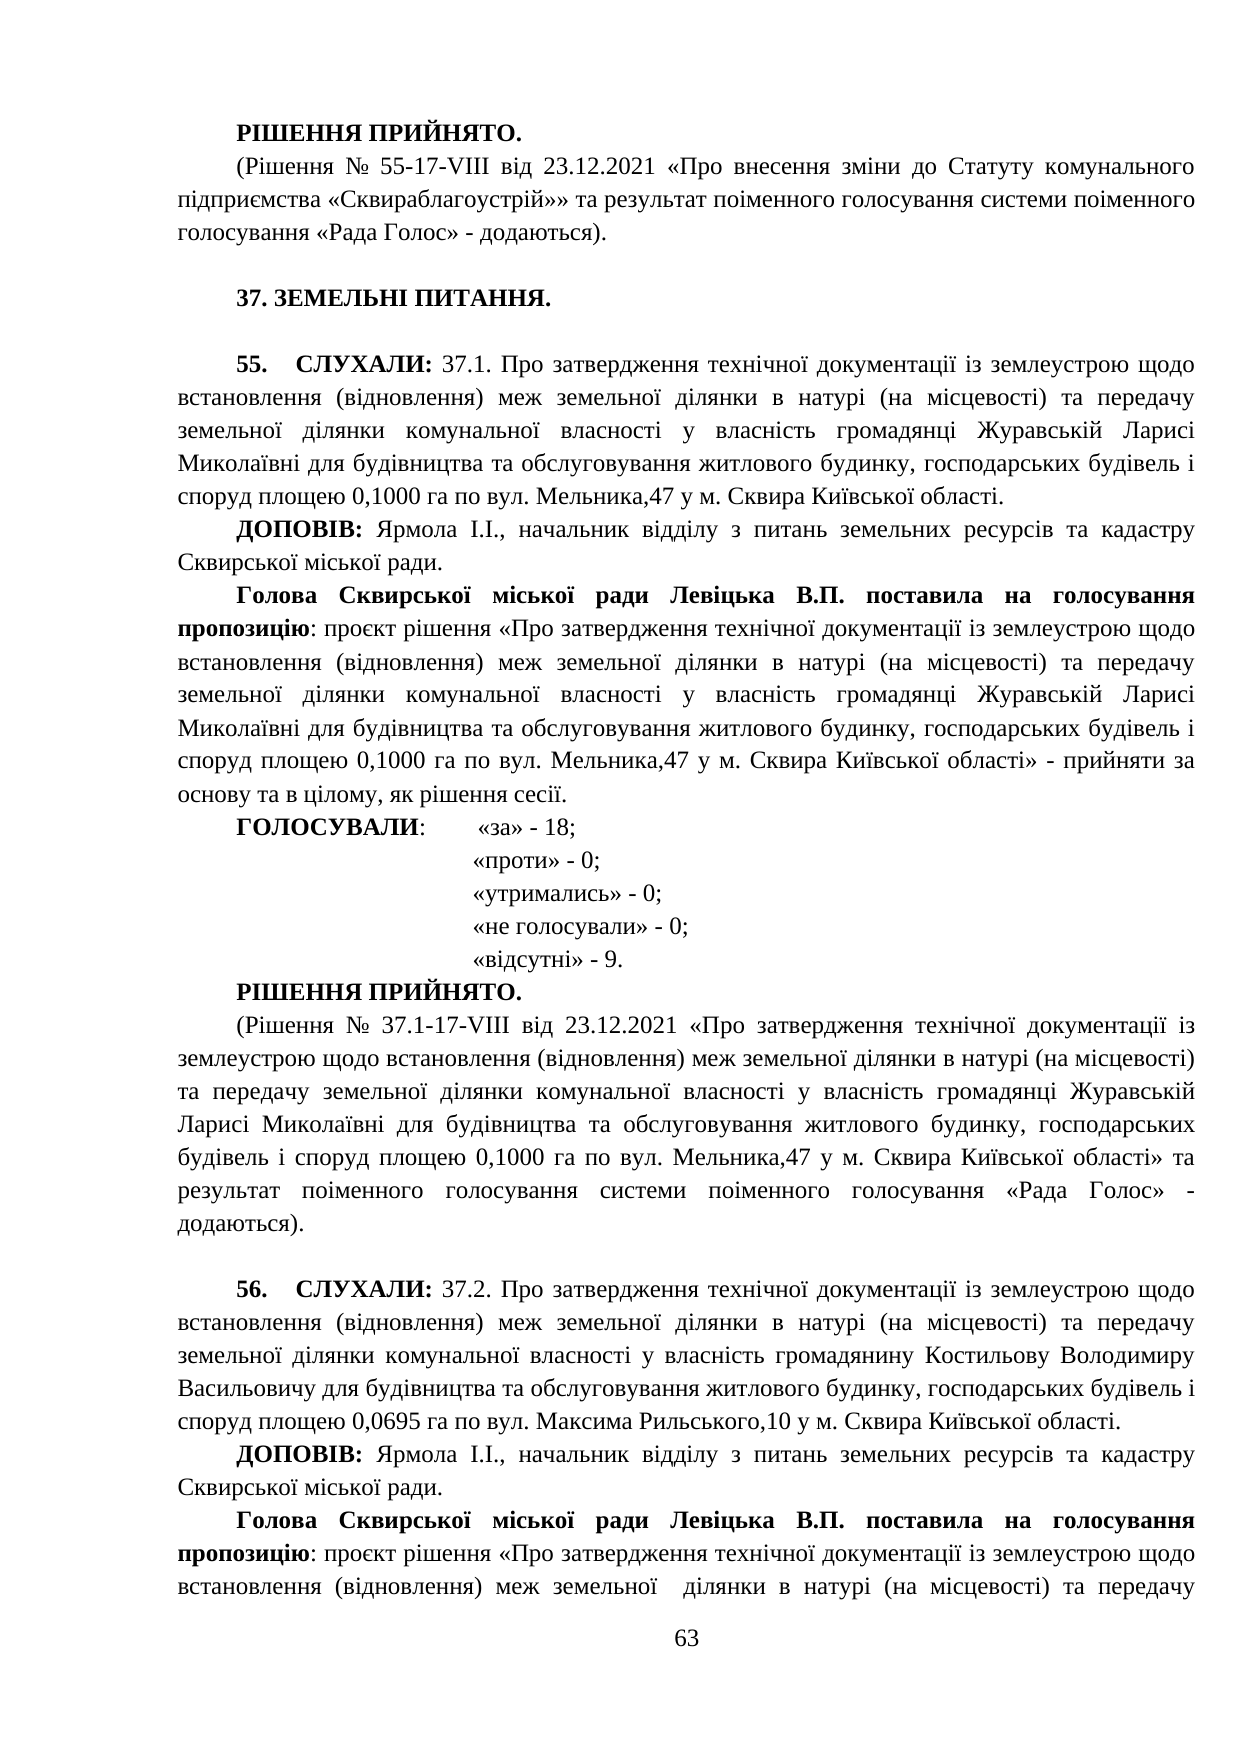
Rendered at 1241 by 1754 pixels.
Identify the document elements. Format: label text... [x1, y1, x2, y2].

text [177, 1505, 1196, 1600]
list СЛУХАЛИ: 37.2. Про затвердження технічної документації із землеустрою щодо встановлення (відновлення) меж земельної ділянки в натурі (на місцевості) та передачу земельної ділянки комунальної власності у власність громадянину Костильову Володимиру Васильовичу для будівництва та обслуговування житлового будинку, господарських будівель і споруд площею 0,0695 га по вул. Максима Рильського,10 у м. Сквира Київської області. [177, 1274, 1196, 1435]
text «проти» - 0; [428, 845, 1196, 873]
list СЛУХАЛИ: 37.1. Про затвердження технічної документації із землеустрою щодо встановлення (відновлення) меж земельної ділянки в натурі (на місцевості) та передачу земельної ділянки комунальної власності у власність громадянці Журавській Ларисі Миколаївні для будівництва та обслуговування житлового будинку, господарських будівель і споруд площею 0,1000 га по вул. Мельника,47 у м. Сквира Київської області. [177, 349, 1196, 510]
text ДОПОВІВ: Ярмола І.І., начальник відділу з питань земельних ресурсів та кадастру Сквирської міської ради. [177, 1439, 1196, 1501]
text «утримались» - 0; [428, 878, 1196, 906]
text (Рішення № 37.1-17-VIII від 23.12.2021 «Про затвердження технічної документації із землеустрою щодо встановлення (відновлення) меж земельної ділянки в натурі (на місцевості) та передачу земельної ділянки комунальної власності у власність громадянці Журавській Ларисі Миколаївні для будівництва та обслуговування житлового будинку, господарських будівель і споруд площею 0,1000 га по вул. Мельника,47 у м. Сквира Київської області» та результат поіменного голосування системи поіменного голосування «Рада Голос» - додаються). [177, 1010, 1196, 1237]
text РІШЕННЯ ПРИЙНЯТО. [177, 118, 1196, 147]
text РІШЕННЯ ПРИЙНЯТО. [177, 977, 1196, 1006]
text «відсутні» - 9. [428, 944, 1196, 972]
text ГОЛОСУВАЛИ: «за» - 18; [177, 812, 1196, 840]
text (Рішення № 55-17-VIII від 23.12.2021 «Про внесення зміни до Статуту комунального підприємства «Сквираблагоустрій»» та результат поіменного голосування системи поіменного голосування «Рада Голос» - додаються). [177, 151, 1196, 246]
text 37. ЗЕМЕЛЬНІ ПИТАННЯ. [177, 283, 1196, 312]
text ДОПОВІВ: Ярмола І.І., начальник відділу з питань земельних ресурсів та кадастру Сквирської міської ради. [177, 514, 1196, 576]
text Голова Сквирської міської ради Левіцька В.П. поставила на голосування пропозицію: проєкт рішення «Про затвердження технічної документації із землеустрою щодо встановлення (відновлення) меж земельної ділянки в натурі (на місцевості) та передачу земельної ділянки комунальної власності у власність громадянці Журавській Ларисі Миколаївні для будівництва та обслуговування житлового будинку, господарських будівель і споруд площею 0,1000 га по вул. Мельника,47 у м. Сквира Київської області» - прийняти за основу та в цілому, як рішення сесії. [177, 581, 1196, 807]
text «не голосували» - 0; [428, 911, 1196, 939]
